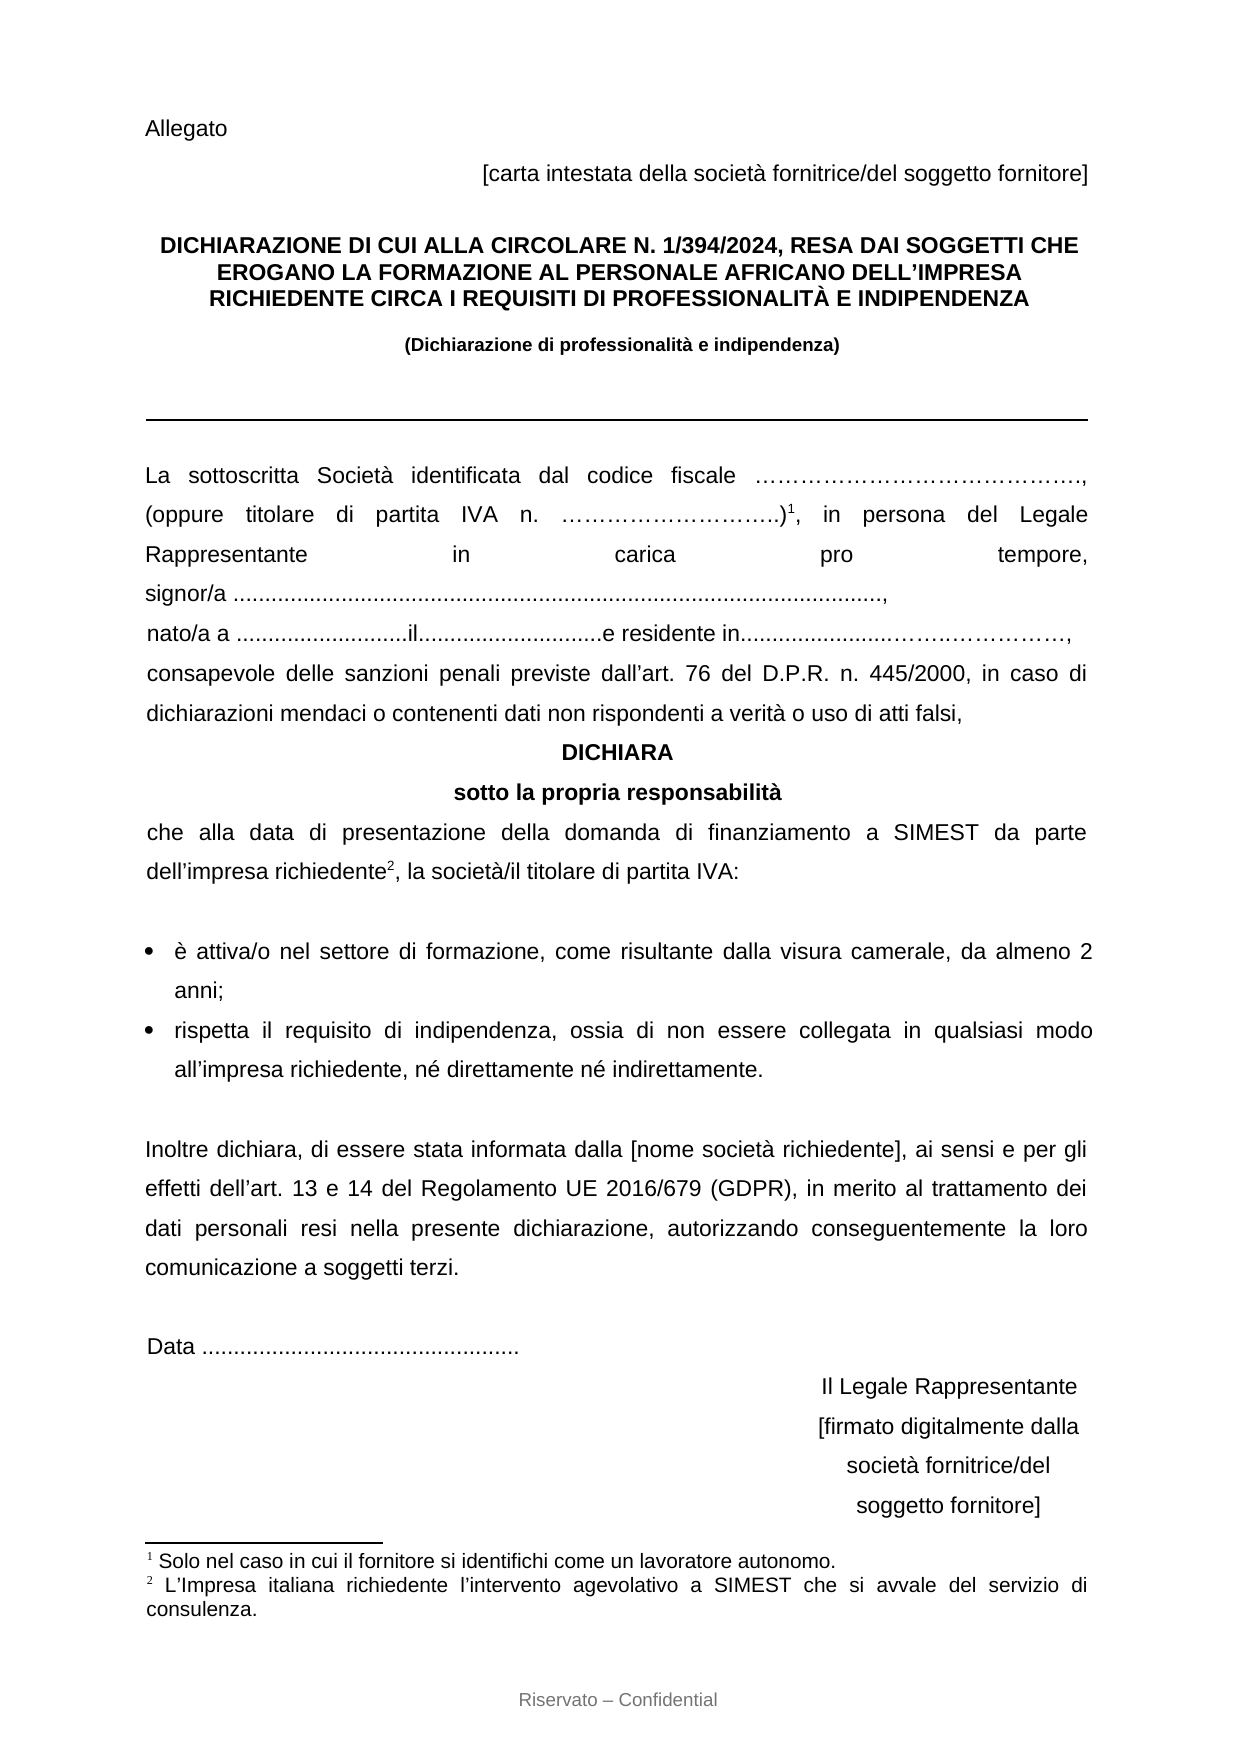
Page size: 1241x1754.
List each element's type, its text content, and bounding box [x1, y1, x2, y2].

text che alla data di presentazione della domanda di finanziamento a SIMEST da parte dell’impresa richiedente, la società/il titolare di partita IVA: [146, 819, 1088, 885]
text La sottoscritta Società identificata dal codice fiscale ……………………………………., (oppure titolare di partita IVA n. ………………………..), in persona del Legale Rappresentante in carica pro tempore, signor/a ......................................................................................................, [145, 462, 1088, 607]
text DICHIARA [146, 739, 1088, 766]
text Il Legale Rappresentante [146, 1373, 1088, 1399]
list è attiva/o nel settore di formazione, come risultante dalla visura camerale, da almeno 2 anni; [145, 938, 1094, 1004]
text DICHIARAZIONE DI CUI ALLA CIRCOLARE N. 1/394/2024, RESA DAI SOGGETTI CHE EROGANO LA FORMAZIONE AL PERSONALE AFRICANO DELL’IMPRESA RICHIEDENTE CIRCA I REQUISITI DI PROFESSIONALITÀ E INDIPENDENZA [145, 232, 1094, 311]
text Inoltre dichiara, di essere stata informata dalla [nome società richiedente], ai sensi e per gli effetti dell’art. 13 e 14 del Regolamento UE 2016/679 (GDPR), in merito al trattamento dei dati personali resi nella presente dichiarazione, autorizzando conseguentemente la loro comunicazione a soggetti terzi. [145, 1136, 1088, 1280]
text (Dichiarazione di professionalità e indipendenza) [145, 334, 1094, 356]
text [carta intestata della società fornitrice/del soggetto fornitore] [146, 160, 1088, 186]
text [firmato digitalmente dalla società fornitrice/del soggetto fornitore] [808, 1413, 1088, 1518]
list rispetta il requisito di indipendenza, ossia di non essere collegata in qualsiasi modo all’impresa richiedente, né direttamente né indirettamente. [145, 1017, 1094, 1083]
text sotto la propria responsabilità [146, 779, 1088, 805]
text Data .................................................. [146, 1333, 1088, 1360]
text consapevole delle sanzioni penali previste dall’art. 76 del D.P.R. n. 445/2000, in caso di dichiarazioni mendaci o contenenti dati non rispondenti a verità o uso di atti falsi, [146, 660, 1088, 726]
text Allegato [145, 115, 1094, 142]
text nato/a a ...........................il.............................e residente in........................……..……………, [146, 620, 1088, 647]
